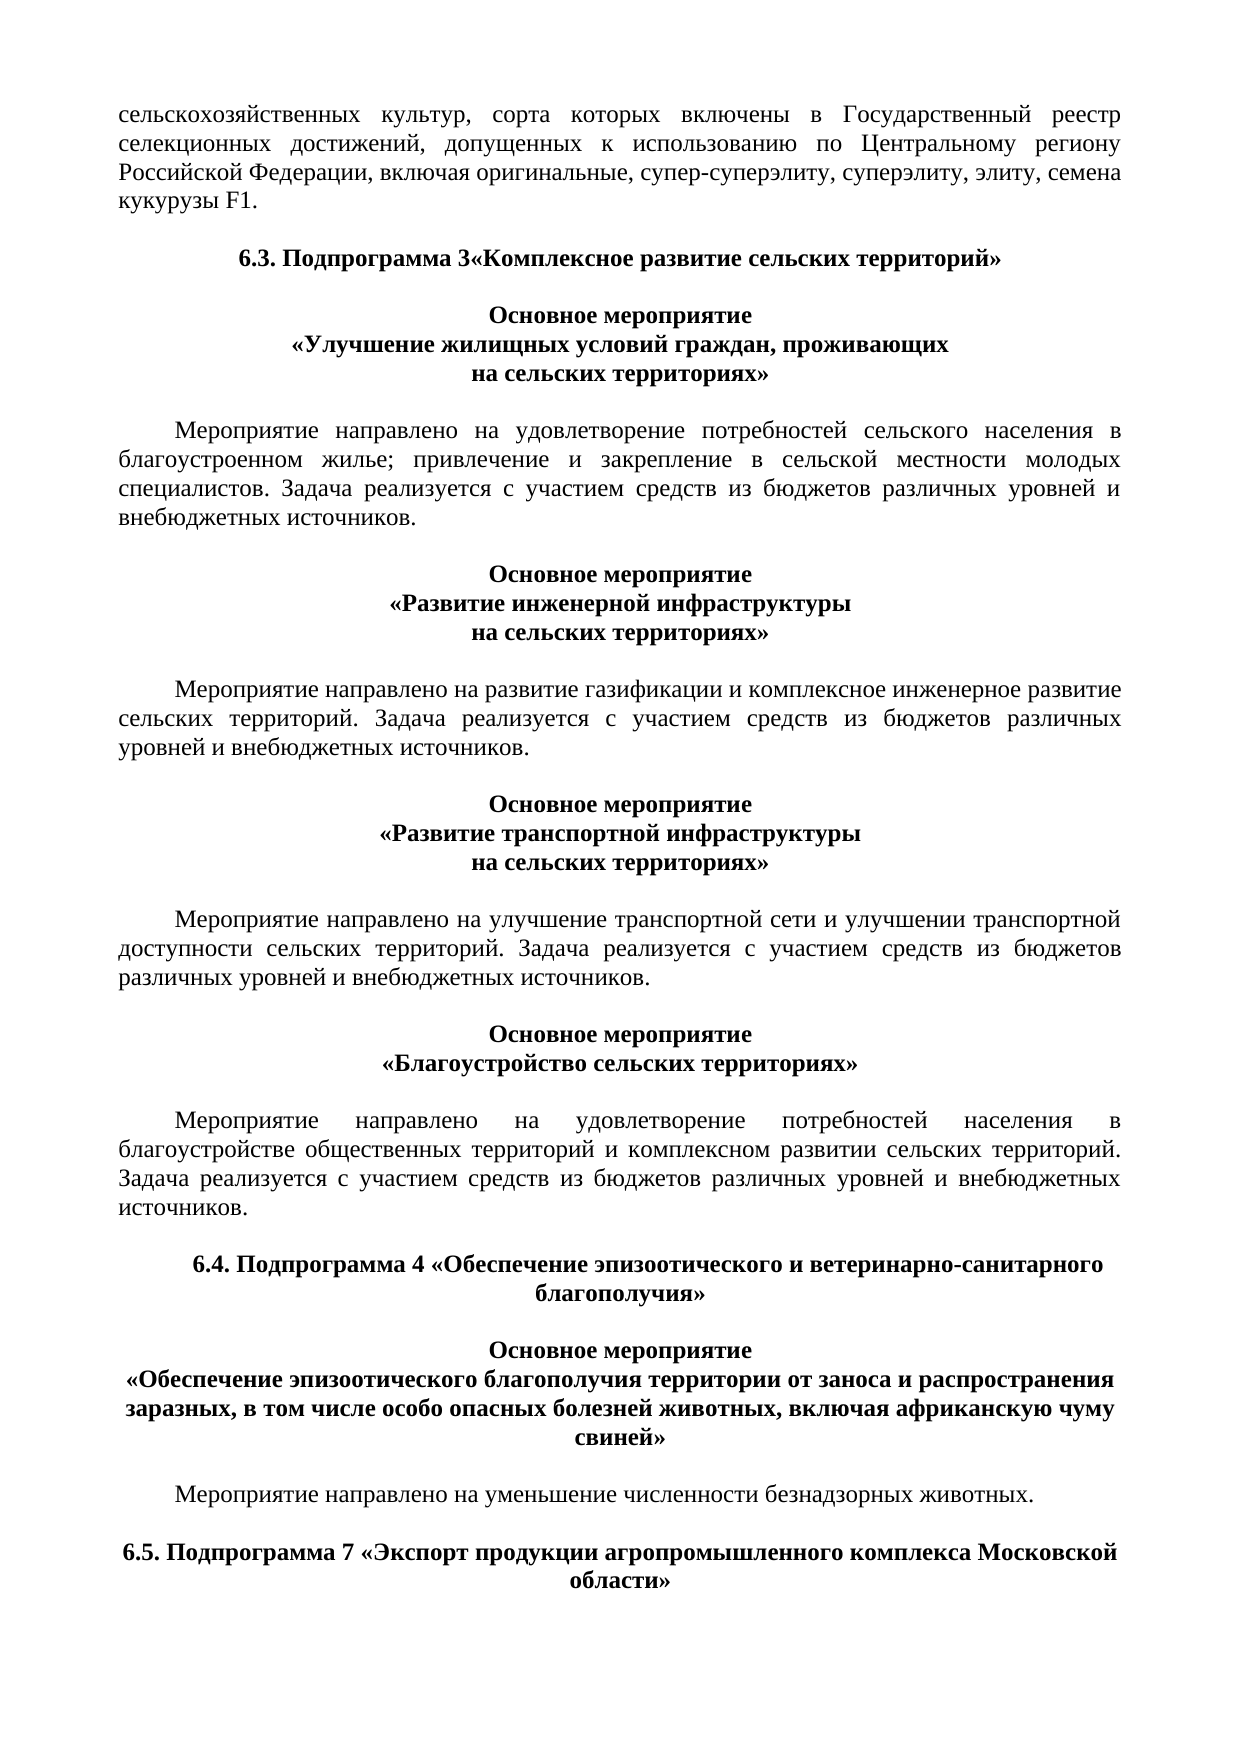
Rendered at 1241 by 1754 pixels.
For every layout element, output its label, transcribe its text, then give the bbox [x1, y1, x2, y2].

text 6.4. Подпрограмма 4 «Обеспечение эпизоотического и ветеринарно-санитарного благополучия» [118, 1249, 1122, 1307]
text на сельских территориях» [118, 847, 1122, 875]
text Основное мероприятие [118, 789, 1122, 818]
text Основное мероприятие [118, 300, 1122, 329]
text Мероприятие направлено на уменьшение численности безнадзорных животных. [118, 1479, 1122, 1508]
text Мероприятие направлено на развитие газификации и комплексное инженерное развитие сельских территорий. Задача реализуется с участием средств из бюджетов различных уровней и внебюджетных источников. [118, 674, 1122, 760]
text «Развитие инженерной инфраструктуры [118, 588, 1122, 617]
text Мероприятие направлено на удовлетворение потребностей сельского населения в благоустроенном жилье; привлечение и закрепление в сельской местности молодых специалистов. Задача реализуется с участием средств из бюджетов различных уровней и внебюджетных источников. [118, 415, 1122, 530]
text Основное мероприятие [118, 1335, 1122, 1364]
text «Благоустройство сельских территориях» [118, 1048, 1122, 1077]
text на сельских территориях» [118, 617, 1122, 645]
text Мероприятие направлено на улучшение транспортной сети и улучшении транспортной доступности сельских территорий. Задача реализуется с участием средств из бюджетов различных уровней и внебюджетных источников. [118, 904, 1122, 990]
text 6.5. Подпрограмма 7 «Экспорт продукции агропромышленного комплекса Московской области» [118, 1537, 1122, 1594]
text Мероприятие направлено на удовлетворение потребностей населения в благоустройстве общественных территорий и комплексном развитии сельских территорий. Задача реализуется с участием средств из бюджетов различных уровней и внебюджетных источников. [118, 1105, 1122, 1220]
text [118, 99, 1122, 214]
text на сельских территориях» [118, 358, 1122, 387]
text «Улучшение жилищных условий граждан, проживающих [118, 329, 1122, 358]
text 6.3. Подпрограмма 3«Комплексное развитие сельских территорий» [118, 243, 1122, 272]
text Основное мероприятие [118, 559, 1122, 588]
text «Развитие транспортной инфраструктуры [118, 818, 1122, 847]
text «Обеспечение эпизоотического благополучия территории от заноса и распространения заразных, в том числе особо опасных болезней животных, включая африканскую чуму свиней» [118, 1364, 1122, 1450]
text Основное мероприятие [118, 1019, 1122, 1048]
